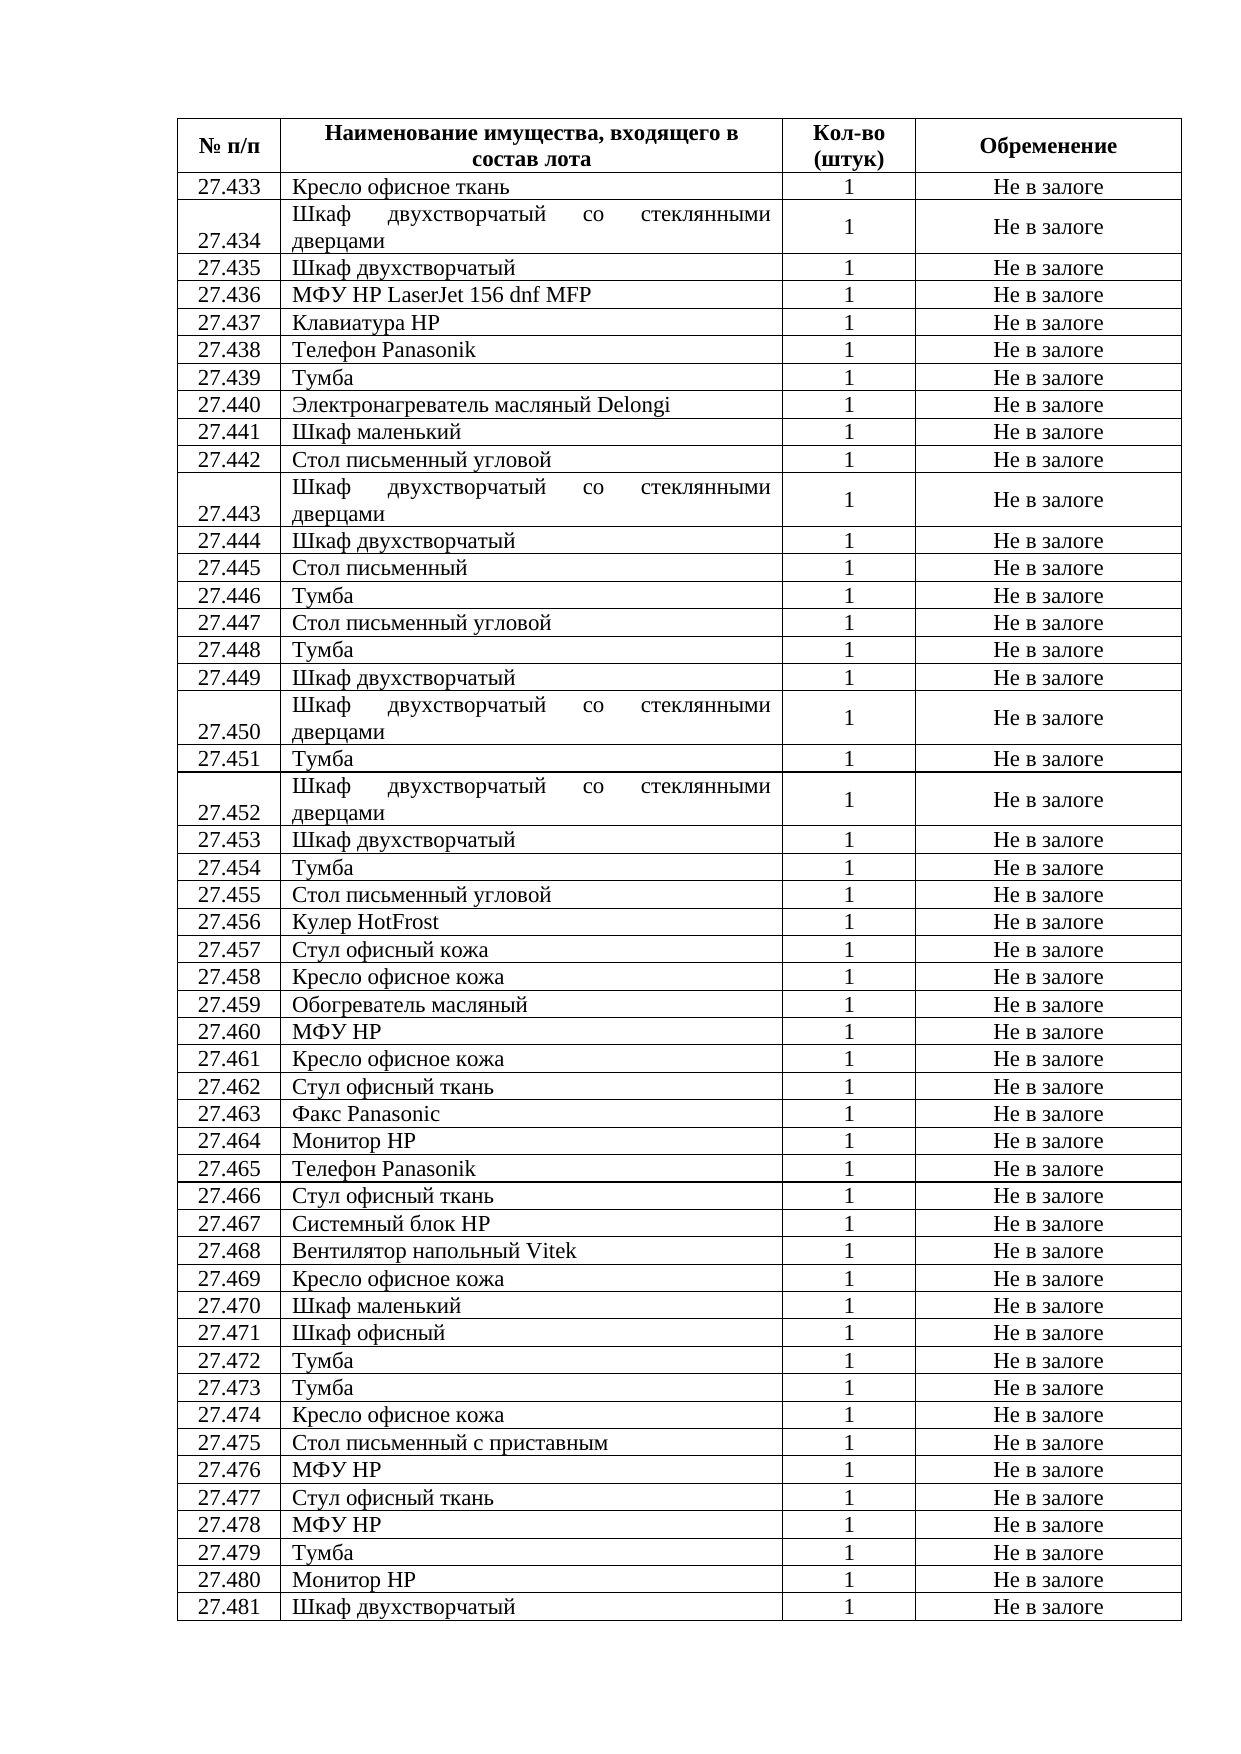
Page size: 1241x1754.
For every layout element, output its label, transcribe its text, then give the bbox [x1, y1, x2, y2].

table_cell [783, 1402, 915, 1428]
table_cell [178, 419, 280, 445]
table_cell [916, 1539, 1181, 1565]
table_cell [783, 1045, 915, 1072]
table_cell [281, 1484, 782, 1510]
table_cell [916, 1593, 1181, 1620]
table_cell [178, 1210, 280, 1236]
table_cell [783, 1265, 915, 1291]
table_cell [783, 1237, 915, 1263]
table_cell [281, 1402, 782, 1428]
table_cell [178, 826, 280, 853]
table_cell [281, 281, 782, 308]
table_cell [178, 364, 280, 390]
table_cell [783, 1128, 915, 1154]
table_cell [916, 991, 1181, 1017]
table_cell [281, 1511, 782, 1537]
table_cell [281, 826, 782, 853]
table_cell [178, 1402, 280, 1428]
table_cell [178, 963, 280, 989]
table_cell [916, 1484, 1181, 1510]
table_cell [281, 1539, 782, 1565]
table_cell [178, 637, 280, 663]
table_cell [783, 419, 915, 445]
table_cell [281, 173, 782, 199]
table_header Наименование имущества, входящего в состав лота [281, 119, 782, 172]
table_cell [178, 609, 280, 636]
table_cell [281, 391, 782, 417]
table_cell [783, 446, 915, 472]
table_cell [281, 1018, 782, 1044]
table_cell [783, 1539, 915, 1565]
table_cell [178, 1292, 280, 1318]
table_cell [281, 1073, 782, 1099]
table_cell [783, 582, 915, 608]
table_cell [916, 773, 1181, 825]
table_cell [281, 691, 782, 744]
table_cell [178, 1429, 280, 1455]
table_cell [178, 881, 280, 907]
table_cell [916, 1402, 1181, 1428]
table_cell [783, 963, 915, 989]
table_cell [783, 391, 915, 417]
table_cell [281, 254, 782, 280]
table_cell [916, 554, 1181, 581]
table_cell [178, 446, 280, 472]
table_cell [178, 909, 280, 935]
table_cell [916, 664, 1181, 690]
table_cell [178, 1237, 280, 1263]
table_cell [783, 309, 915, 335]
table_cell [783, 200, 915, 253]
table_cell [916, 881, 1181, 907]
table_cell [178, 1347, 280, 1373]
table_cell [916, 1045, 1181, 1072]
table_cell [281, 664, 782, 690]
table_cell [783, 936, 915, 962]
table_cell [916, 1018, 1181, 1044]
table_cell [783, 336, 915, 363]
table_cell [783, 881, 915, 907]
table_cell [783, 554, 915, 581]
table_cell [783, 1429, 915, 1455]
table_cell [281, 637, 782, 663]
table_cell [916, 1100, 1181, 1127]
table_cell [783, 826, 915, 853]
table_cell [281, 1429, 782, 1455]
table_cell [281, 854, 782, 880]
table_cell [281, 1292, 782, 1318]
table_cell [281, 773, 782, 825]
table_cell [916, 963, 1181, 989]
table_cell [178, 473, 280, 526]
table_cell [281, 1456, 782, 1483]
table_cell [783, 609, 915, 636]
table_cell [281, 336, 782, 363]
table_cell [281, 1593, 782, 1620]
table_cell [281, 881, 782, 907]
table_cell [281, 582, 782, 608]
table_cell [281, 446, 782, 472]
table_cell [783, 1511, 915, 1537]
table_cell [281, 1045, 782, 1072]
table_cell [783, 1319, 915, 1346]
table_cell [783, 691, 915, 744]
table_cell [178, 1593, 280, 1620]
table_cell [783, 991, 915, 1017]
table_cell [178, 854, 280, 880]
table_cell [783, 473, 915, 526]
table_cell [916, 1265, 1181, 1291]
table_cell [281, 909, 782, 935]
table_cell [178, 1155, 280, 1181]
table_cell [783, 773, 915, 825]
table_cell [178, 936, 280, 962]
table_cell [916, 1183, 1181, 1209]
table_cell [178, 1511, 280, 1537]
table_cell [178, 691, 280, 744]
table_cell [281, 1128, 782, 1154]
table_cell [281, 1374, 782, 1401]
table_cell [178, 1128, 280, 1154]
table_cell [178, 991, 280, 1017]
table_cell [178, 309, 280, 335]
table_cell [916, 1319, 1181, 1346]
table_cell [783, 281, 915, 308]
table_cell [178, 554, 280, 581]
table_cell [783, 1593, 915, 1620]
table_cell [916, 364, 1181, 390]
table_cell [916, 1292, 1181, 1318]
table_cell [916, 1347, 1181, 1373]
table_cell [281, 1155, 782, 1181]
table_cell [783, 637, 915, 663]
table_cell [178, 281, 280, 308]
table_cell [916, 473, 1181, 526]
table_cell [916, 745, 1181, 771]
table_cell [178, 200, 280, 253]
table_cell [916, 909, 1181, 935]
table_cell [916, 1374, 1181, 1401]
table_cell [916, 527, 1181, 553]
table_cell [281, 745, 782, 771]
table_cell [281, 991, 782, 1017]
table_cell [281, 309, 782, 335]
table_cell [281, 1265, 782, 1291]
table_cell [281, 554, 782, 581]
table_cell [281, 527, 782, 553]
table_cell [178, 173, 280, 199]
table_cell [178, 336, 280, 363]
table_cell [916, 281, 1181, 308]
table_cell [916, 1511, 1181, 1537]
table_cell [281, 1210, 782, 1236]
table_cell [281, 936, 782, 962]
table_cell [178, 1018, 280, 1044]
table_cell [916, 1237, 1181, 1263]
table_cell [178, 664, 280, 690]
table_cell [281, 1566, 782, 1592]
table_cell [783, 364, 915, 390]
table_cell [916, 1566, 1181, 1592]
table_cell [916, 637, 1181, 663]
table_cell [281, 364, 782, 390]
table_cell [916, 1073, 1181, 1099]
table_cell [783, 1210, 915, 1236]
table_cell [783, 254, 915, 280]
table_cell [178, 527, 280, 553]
table_header № п/п [178, 119, 280, 172]
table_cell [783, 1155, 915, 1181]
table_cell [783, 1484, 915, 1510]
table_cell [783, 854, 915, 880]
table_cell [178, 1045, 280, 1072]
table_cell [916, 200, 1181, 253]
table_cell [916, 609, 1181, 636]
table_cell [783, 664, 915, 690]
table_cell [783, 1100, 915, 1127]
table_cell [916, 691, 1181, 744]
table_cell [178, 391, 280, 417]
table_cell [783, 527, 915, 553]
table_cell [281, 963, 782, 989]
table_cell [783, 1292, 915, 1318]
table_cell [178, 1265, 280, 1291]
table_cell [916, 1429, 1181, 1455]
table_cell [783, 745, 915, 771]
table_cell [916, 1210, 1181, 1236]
table_header Кол-во (штук) [783, 119, 915, 172]
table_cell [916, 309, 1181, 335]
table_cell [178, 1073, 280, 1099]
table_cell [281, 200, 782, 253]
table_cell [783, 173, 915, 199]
table_header Обременение [916, 119, 1181, 172]
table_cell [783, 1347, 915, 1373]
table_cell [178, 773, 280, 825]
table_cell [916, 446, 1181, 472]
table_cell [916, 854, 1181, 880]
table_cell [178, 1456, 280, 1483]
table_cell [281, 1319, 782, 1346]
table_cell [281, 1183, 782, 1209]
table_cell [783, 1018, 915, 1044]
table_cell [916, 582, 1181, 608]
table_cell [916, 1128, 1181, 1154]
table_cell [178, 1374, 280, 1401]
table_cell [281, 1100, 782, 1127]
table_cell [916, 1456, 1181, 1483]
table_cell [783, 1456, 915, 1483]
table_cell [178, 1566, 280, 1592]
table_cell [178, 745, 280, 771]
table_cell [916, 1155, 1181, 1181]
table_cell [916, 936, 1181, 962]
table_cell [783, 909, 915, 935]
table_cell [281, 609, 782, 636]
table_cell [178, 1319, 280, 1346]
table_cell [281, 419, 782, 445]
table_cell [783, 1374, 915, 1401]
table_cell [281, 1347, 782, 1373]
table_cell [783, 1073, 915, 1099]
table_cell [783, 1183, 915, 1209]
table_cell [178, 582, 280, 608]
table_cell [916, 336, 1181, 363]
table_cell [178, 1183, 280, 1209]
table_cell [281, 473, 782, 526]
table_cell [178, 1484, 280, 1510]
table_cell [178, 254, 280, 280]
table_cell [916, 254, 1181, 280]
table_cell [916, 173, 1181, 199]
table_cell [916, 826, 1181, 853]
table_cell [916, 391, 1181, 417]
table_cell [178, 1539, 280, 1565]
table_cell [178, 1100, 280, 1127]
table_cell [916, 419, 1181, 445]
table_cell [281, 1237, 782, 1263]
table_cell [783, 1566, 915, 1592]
